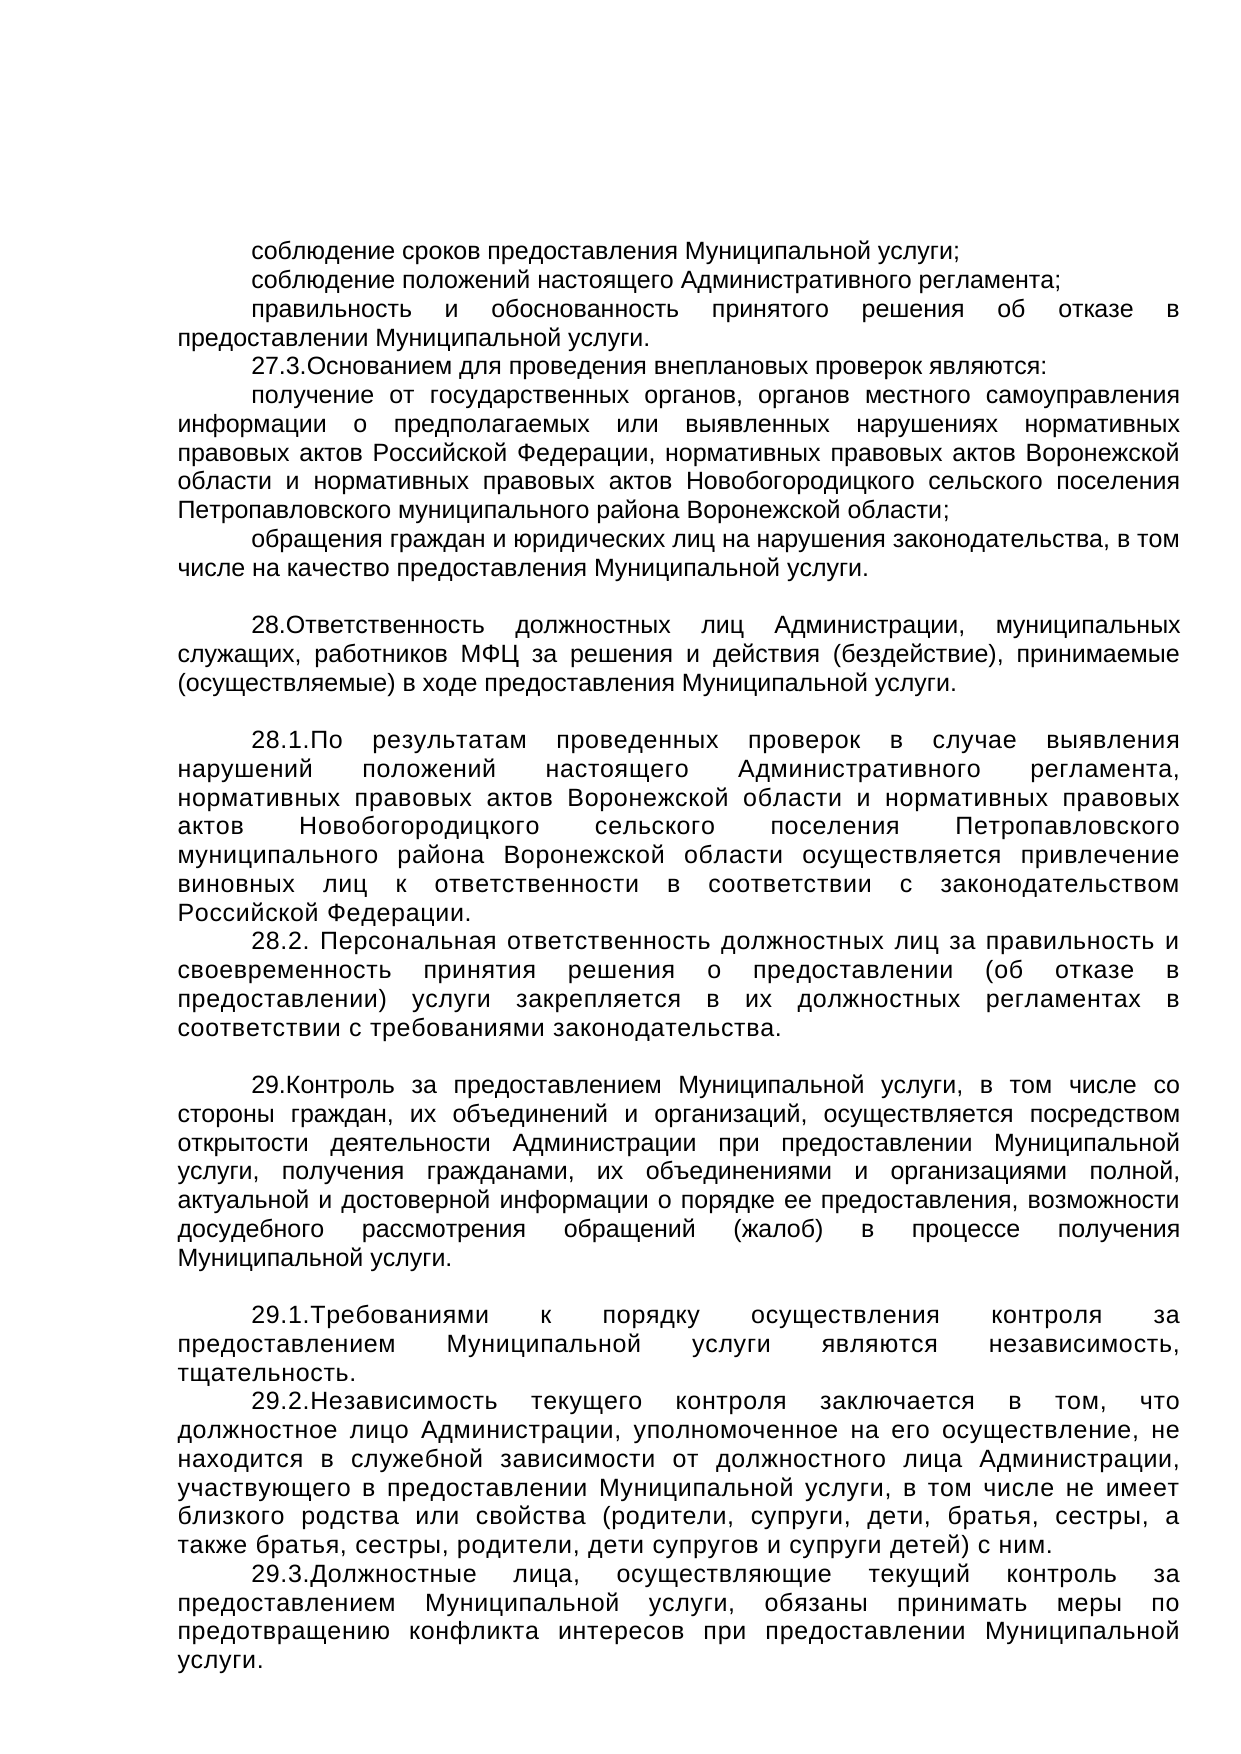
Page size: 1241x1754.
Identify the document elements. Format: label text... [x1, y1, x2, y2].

text 29.2.Независимость текущего контроля заключается в том, что должностное лицо Администрации, уполномоченное на его осуществление, не находится в служебной зависимости от должностного лица Администрации, участвующего в предоставлении Муниципальной услуги, в том числе не имеет близкого родства или свойства (родители, супруги, дети, братья, сестры, а также братья, сестры, родители, дети супругов и супруги детей) с ним. [177, 1386, 1181, 1559]
text правильность и обоснованность принятого решения об отказе в предоставлении Муниципальной услуги. [177, 294, 1181, 351]
text 28.Ответственность должностных лиц Администрации, муниципальных служащих, работников МФЦ за решения и действия (бездействие), принимаемые (осуществляемые) в ходе предоставления Муниципальной услуги. [177, 610, 1181, 696]
text 29.Контроль за предоставлением Муниципальной услуги, в том числе со стороны граждан, их объединений и организаций, осуществляется посредством открытости деятельности Администрации при предоставлении Муниципальной услуги, получения гражданами, их объединениями и организациями полной, актуальной и достоверной информации о порядке ее предоставления, возможности досудебного рассмотрения обращений (жалоб) в процессе получения Муниципальной услуги. [177, 1070, 1181, 1271]
text соблюдение положений настоящего Административного регламента; [177, 265, 1181, 294]
text 28.2. Персональная ответственность должностных лиц за правильность и своевременность принятия решения о предоставлении (об отказе в предоставлении) услуги закрепляется в их должностных регламентах в соответствии с требованиями законодательства. [177, 926, 1181, 1041]
text 29.1.Требованиями к порядку осуществления контроля за предоставлением Муниципальной услуги являются независимость, тщательность. [177, 1300, 1181, 1386]
text соблюдение сроков предоставления Муниципальной услуги; [177, 236, 1181, 265]
text обращения граждан и юридических лиц на нарушения законодательства, в том числе на качество предоставления Муниципальной услуги. [177, 524, 1181, 581]
text 28.1.По результатам проведенных проверок в случае выявления нарушений положений настоящего Административного регламента, нормативных правовых актов Воронежской области и нормативных правовых актов Новобогородицкого сельского поселения Петропавловского муниципального района Воронежской области осуществляется привлечение виновных лиц к ответственности в соответствии с законодательством Российской Федерации. [177, 725, 1181, 926]
text 27.3.Основанием для проведения внеплановых проверок являются: [177, 351, 1181, 380]
text 29.3.Должностные лица, осуществляющие текущий контроль за предоставлением Муниципальной услуги, обязаны принимать меры по предотвращению конфликта интересов при предоставлении Муниципальной услуги. [177, 1559, 1181, 1674]
text получение от государственных органов, органов местного самоуправления информации о предполагаемых или выявленных нарушениях нормативных правовых актов Российской Федерации, нормативных правовых актов Воронежской области и нормативных правовых актов Новобогородицкого сельского поселения Петропавловского муниципального района Воронежской области; [177, 380, 1181, 524]
